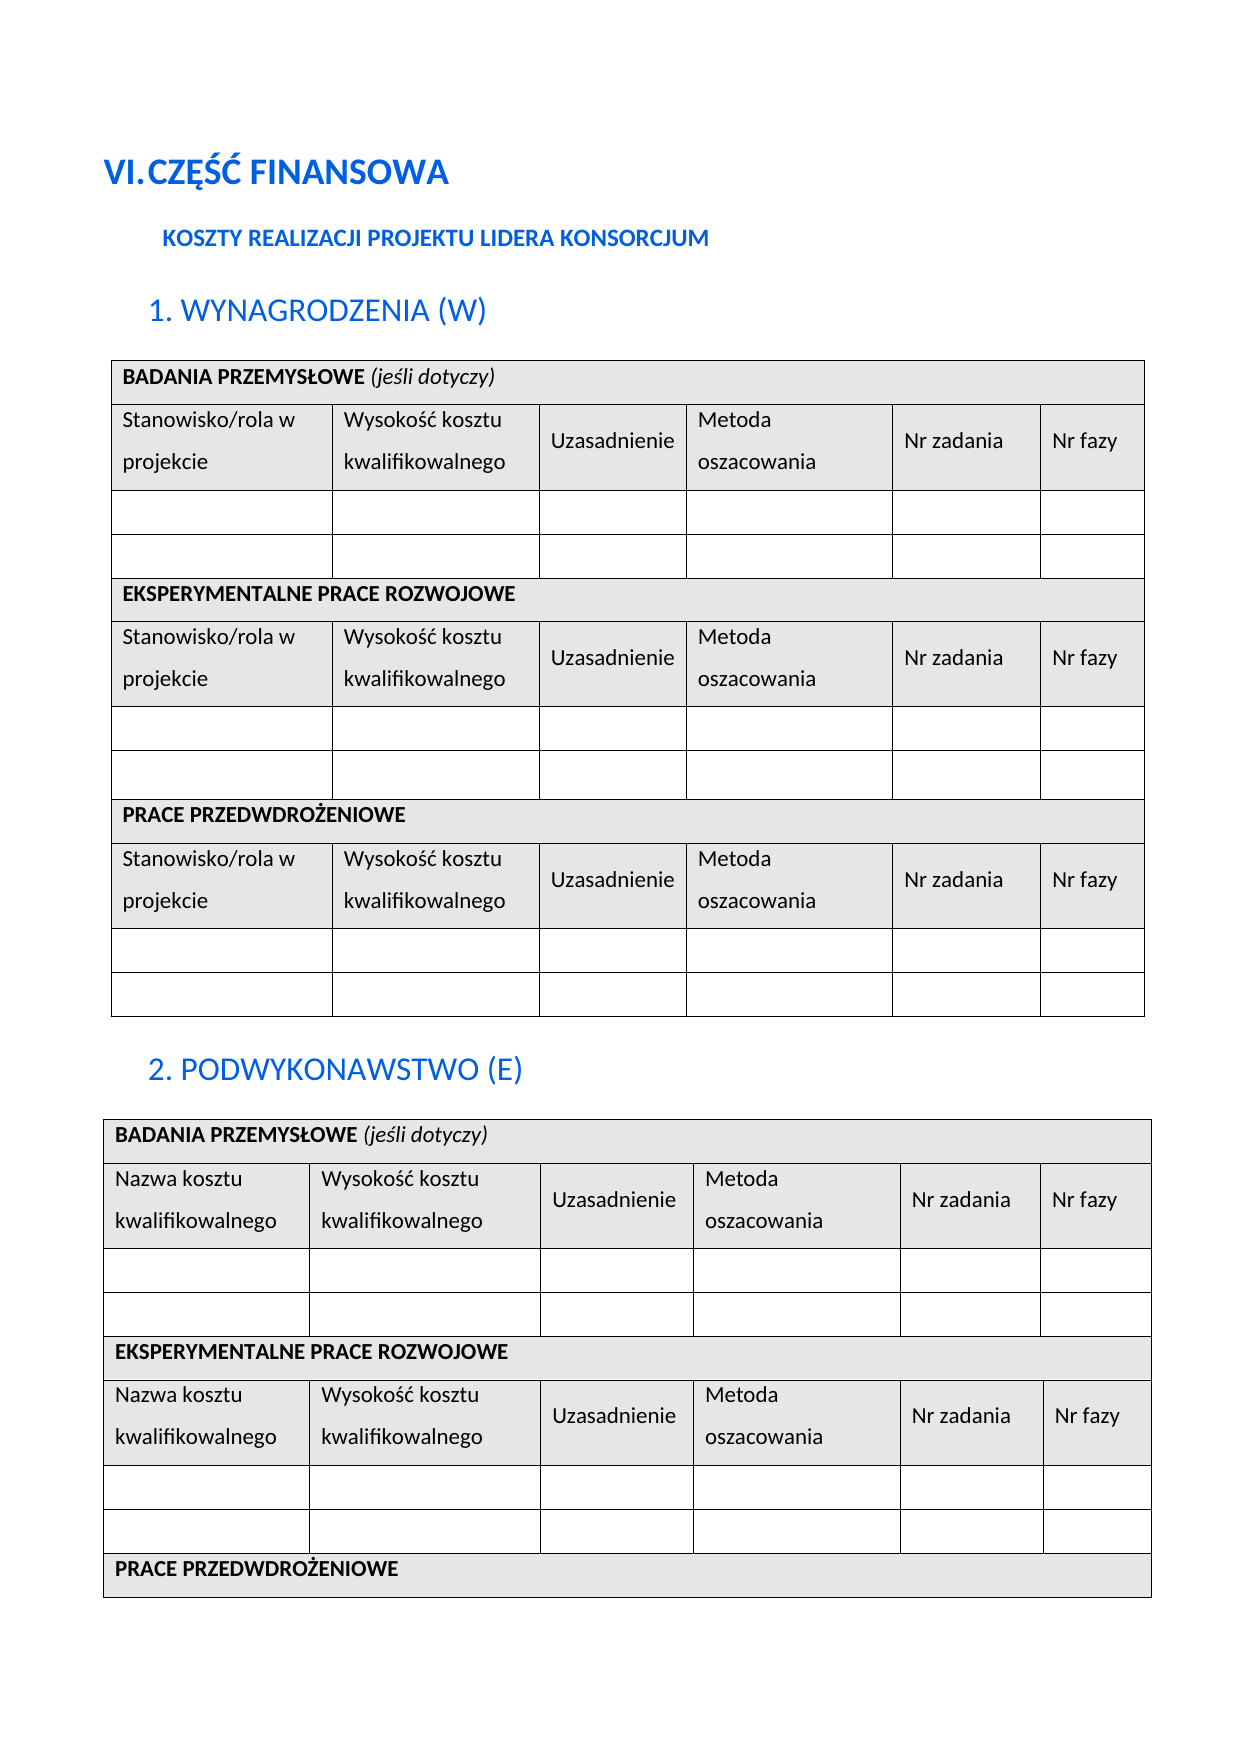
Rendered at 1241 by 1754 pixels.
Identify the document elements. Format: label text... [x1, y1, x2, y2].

table_cell [310, 1293, 540, 1336]
table_cell [541, 1249, 693, 1292]
table_cell PRACE PRZEDWDROŻENIOWE [104, 1554, 1151, 1597]
table_cell [112, 707, 332, 750]
table_cell Stanowisko/rola w projekcie [112, 405, 332, 490]
table_cell Metoda oszacowania [687, 844, 892, 928]
table_cell [104, 1293, 309, 1336]
table_cell Metoda oszacowania [687, 405, 892, 490]
table_cell [893, 973, 1040, 1016]
table_cell [333, 973, 539, 1016]
table_cell [901, 1510, 1043, 1553]
table_cell Nr zadania [893, 405, 1040, 490]
table_cell [687, 491, 892, 534]
table_cell [694, 1466, 900, 1509]
table_cell Wysokość kosztu kwalifikowalnego [333, 405, 539, 490]
text 1. WYNAGRODZENIA (W) [148, 289, 1107, 330]
table_cell PRACE PRZEDWDROŻENIOWE [112, 800, 1144, 843]
table_cell [1041, 1293, 1151, 1336]
table_cell [1041, 707, 1144, 750]
table_cell [1041, 973, 1144, 1016]
table_cell Nr fazy [1041, 405, 1144, 490]
table_cell Wysokość kosztu kwalifikowalnego [333, 844, 539, 928]
table_cell [893, 707, 1040, 750]
table_cell [333, 535, 539, 578]
table_cell [333, 751, 539, 799]
table_cell [540, 751, 686, 799]
table_cell [541, 1293, 693, 1336]
table_cell Nr zadania [901, 1381, 1043, 1465]
table_cell Wysokość kosztu kwalifikowalnego [310, 1381, 540, 1465]
table_cell Uzasadnienie [541, 1381, 693, 1465]
table_cell [104, 1510, 309, 1553]
table_cell [893, 751, 1040, 799]
table_cell [893, 535, 1040, 578]
table_cell [333, 491, 539, 534]
table_cell [901, 1466, 1043, 1509]
text 2. PODWYKONAWSTWO (E) [148, 1048, 1107, 1088]
table_cell Nr zadania [901, 1164, 1040, 1248]
table_cell [694, 1510, 900, 1553]
table_cell [1041, 751, 1144, 799]
table_cell [540, 707, 686, 750]
table_cell [541, 1510, 693, 1553]
table_cell Nr fazy [1041, 1164, 1151, 1248]
table_cell [104, 1249, 309, 1292]
table_cell [687, 929, 892, 972]
subtitle CZĘŚĆ FINANSOWA [103, 148, 1107, 193]
table_cell [112, 751, 332, 799]
table_cell [893, 491, 1040, 534]
table_cell [540, 535, 686, 578]
table_cell [1041, 491, 1144, 534]
table_cell [112, 491, 332, 534]
table_cell Nazwa kosztu kwalifikowalnego [104, 1381, 309, 1465]
table_header BADANIA PRZEMYSŁOWE (jeśli dotyczy) [104, 1120, 1151, 1163]
table_cell [310, 1249, 540, 1292]
table_cell [112, 535, 332, 578]
table_header BADANIA PRZEMYSŁOWE (jeśli dotyczy) [112, 361, 1144, 404]
table_cell Uzasadnienie [540, 405, 686, 490]
table_cell [687, 535, 892, 578]
table_cell [333, 707, 539, 750]
table_cell [112, 973, 332, 1016]
table_cell [540, 973, 686, 1016]
table_cell [1044, 1510, 1151, 1553]
table_cell [1041, 929, 1144, 972]
table_cell Nr fazy [1041, 622, 1144, 706]
table_cell Nr fazy [1041, 844, 1144, 928]
table_cell Metoda oszacowania [687, 622, 892, 706]
table_cell [1041, 535, 1144, 578]
table_cell [333, 929, 539, 972]
table_cell Metoda oszacowania [694, 1381, 900, 1465]
table_cell [901, 1293, 1040, 1336]
table_cell [310, 1510, 540, 1553]
table_cell [104, 1466, 309, 1509]
table_cell Wysokość kosztu kwalifikowalnego [333, 622, 539, 706]
table_cell Stanowisko/rola w projekcie [112, 622, 332, 706]
table_cell Nr zadania [893, 844, 1040, 928]
table_cell [694, 1293, 900, 1336]
list KOSZTY REALIZACJI PROJEKTU LIDERA KONSORCJUM [162, 223, 1152, 253]
table_cell Nr fazy [1044, 1381, 1151, 1465]
table_cell [687, 751, 892, 799]
table_cell [540, 491, 686, 534]
table_cell EKSPERYMENTALNE PRACE ROZWOJOWE [104, 1337, 1151, 1379]
table_cell [310, 1466, 540, 1509]
table_cell Wysokość kosztu kwalifikowalnego [310, 1164, 540, 1248]
table_cell [541, 1466, 693, 1509]
table_cell Nazwa kosztu kwalifikowalnego [104, 1164, 309, 1248]
table_cell Stanowisko/rola w projekcie [112, 844, 332, 928]
table_cell EKSPERYMENTALNE PRACE ROZWOJOWE [112, 579, 1144, 621]
table_cell [687, 707, 892, 750]
table_cell Uzasadnienie [540, 844, 686, 928]
table_cell [687, 973, 892, 1016]
table_cell Uzasadnienie [540, 622, 686, 706]
table_cell Nr zadania [893, 622, 1040, 706]
table_cell [901, 1249, 1040, 1292]
table_cell [694, 1249, 900, 1292]
table_cell Uzasadnienie [541, 1164, 693, 1248]
table_cell [1044, 1466, 1151, 1509]
table_cell Metoda oszacowania [694, 1164, 900, 1248]
table_cell [893, 929, 1040, 972]
table_cell [540, 929, 686, 972]
table_cell [1041, 1249, 1151, 1292]
table_cell [112, 929, 332, 972]
